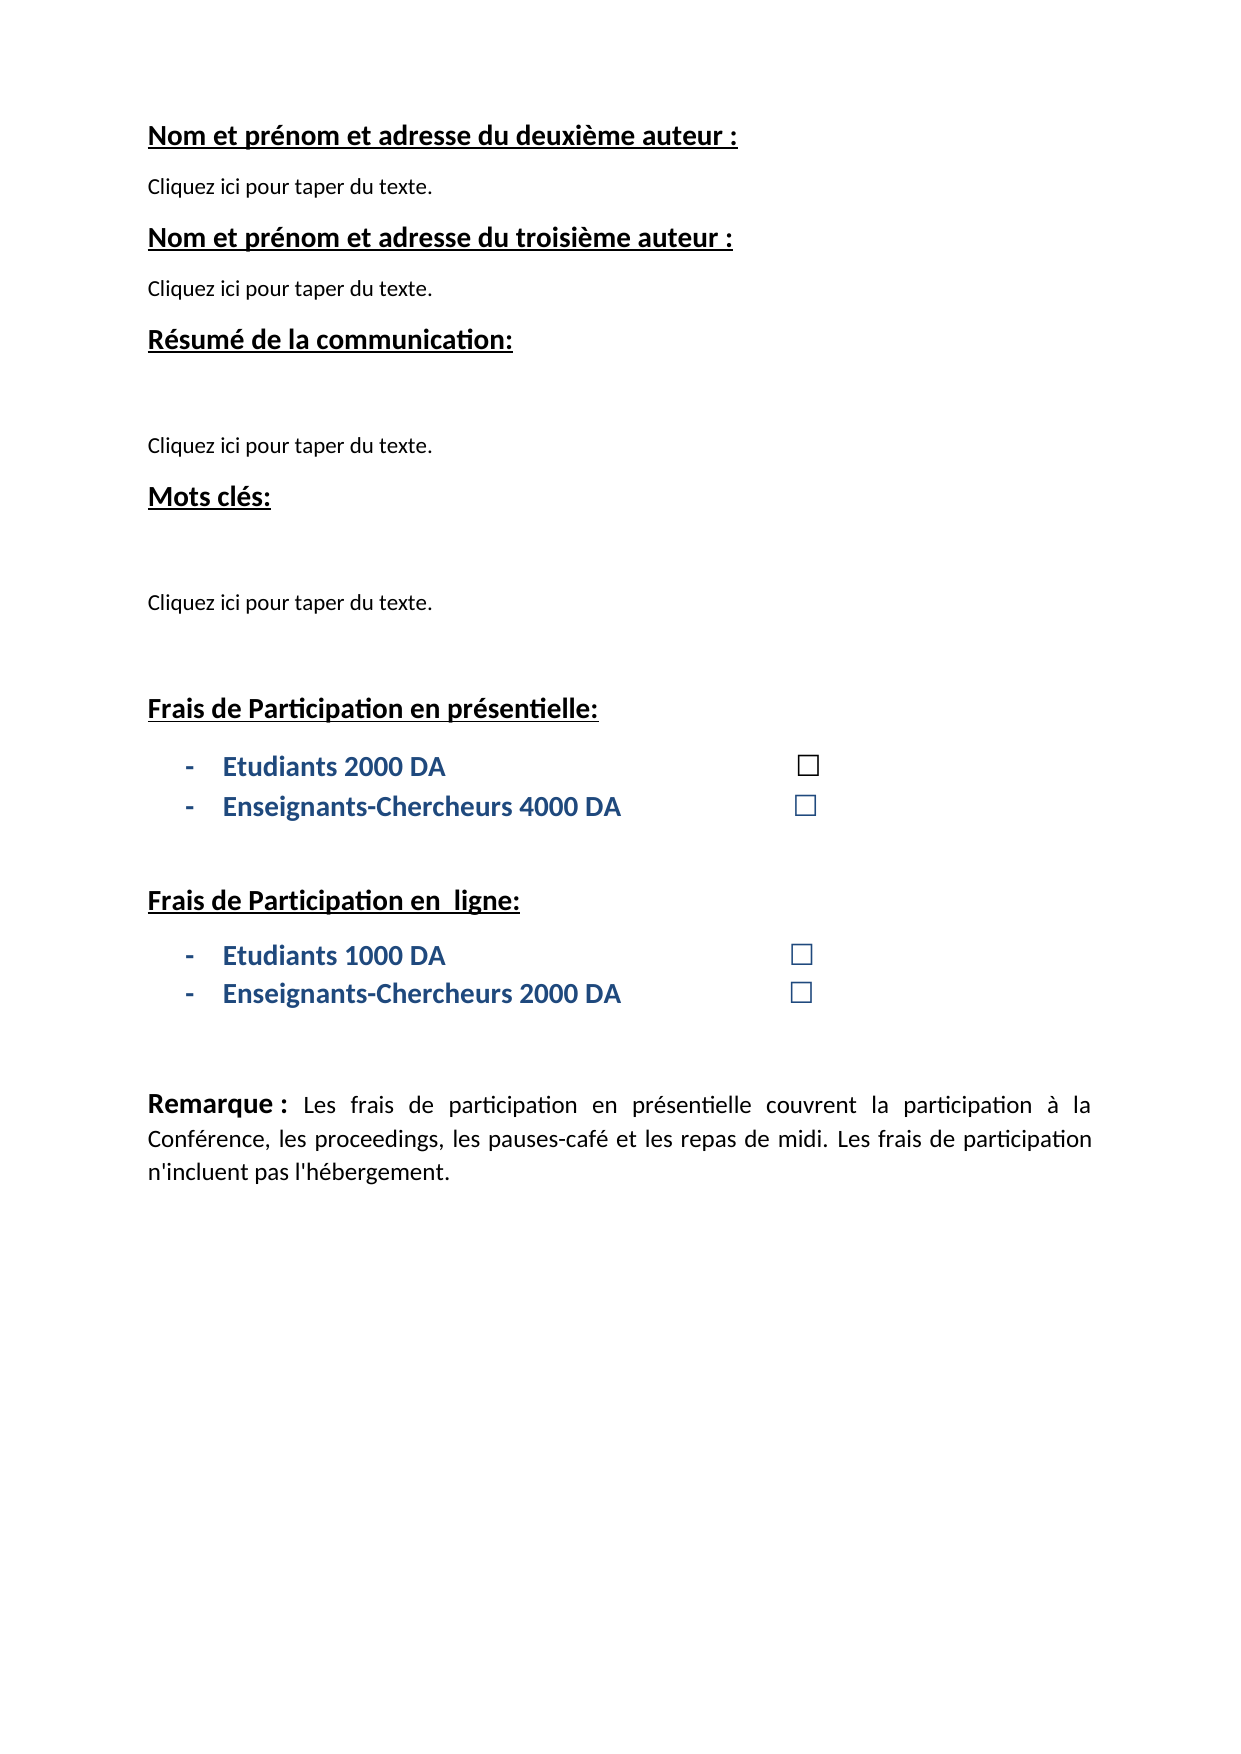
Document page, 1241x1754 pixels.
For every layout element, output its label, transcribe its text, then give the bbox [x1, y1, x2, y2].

text Frais de Participation en ligne: [148, 882, 1093, 917]
list Etudiants 1000 DA [185, 937, 1093, 972]
text Frais de Participation en présentielle: [148, 690, 1093, 726]
list Enseignants-Chercheurs 4000 DA [185, 788, 1093, 824]
text Nom et prénom et adresse du deuxième auteur : [148, 117, 1093, 153]
text Mots clés: [148, 478, 1093, 514]
list Etudiants 2000 DA [185, 745, 1093, 785]
text Résumé de la communication: [148, 321, 1093, 357]
text Remarque : Les frais de participation en présentielle couvrent la participation à la Conférence, les proceedings, les pauses-café et les repas de midi. Les frais de participation n'incluent pas l'hébergement. [148, 1085, 1093, 1187]
list Enseignants-Chercheurs 2000 DA [185, 975, 1093, 1011]
text Nom et prénom et adresse du troisième auteur : [148, 219, 1093, 254]
